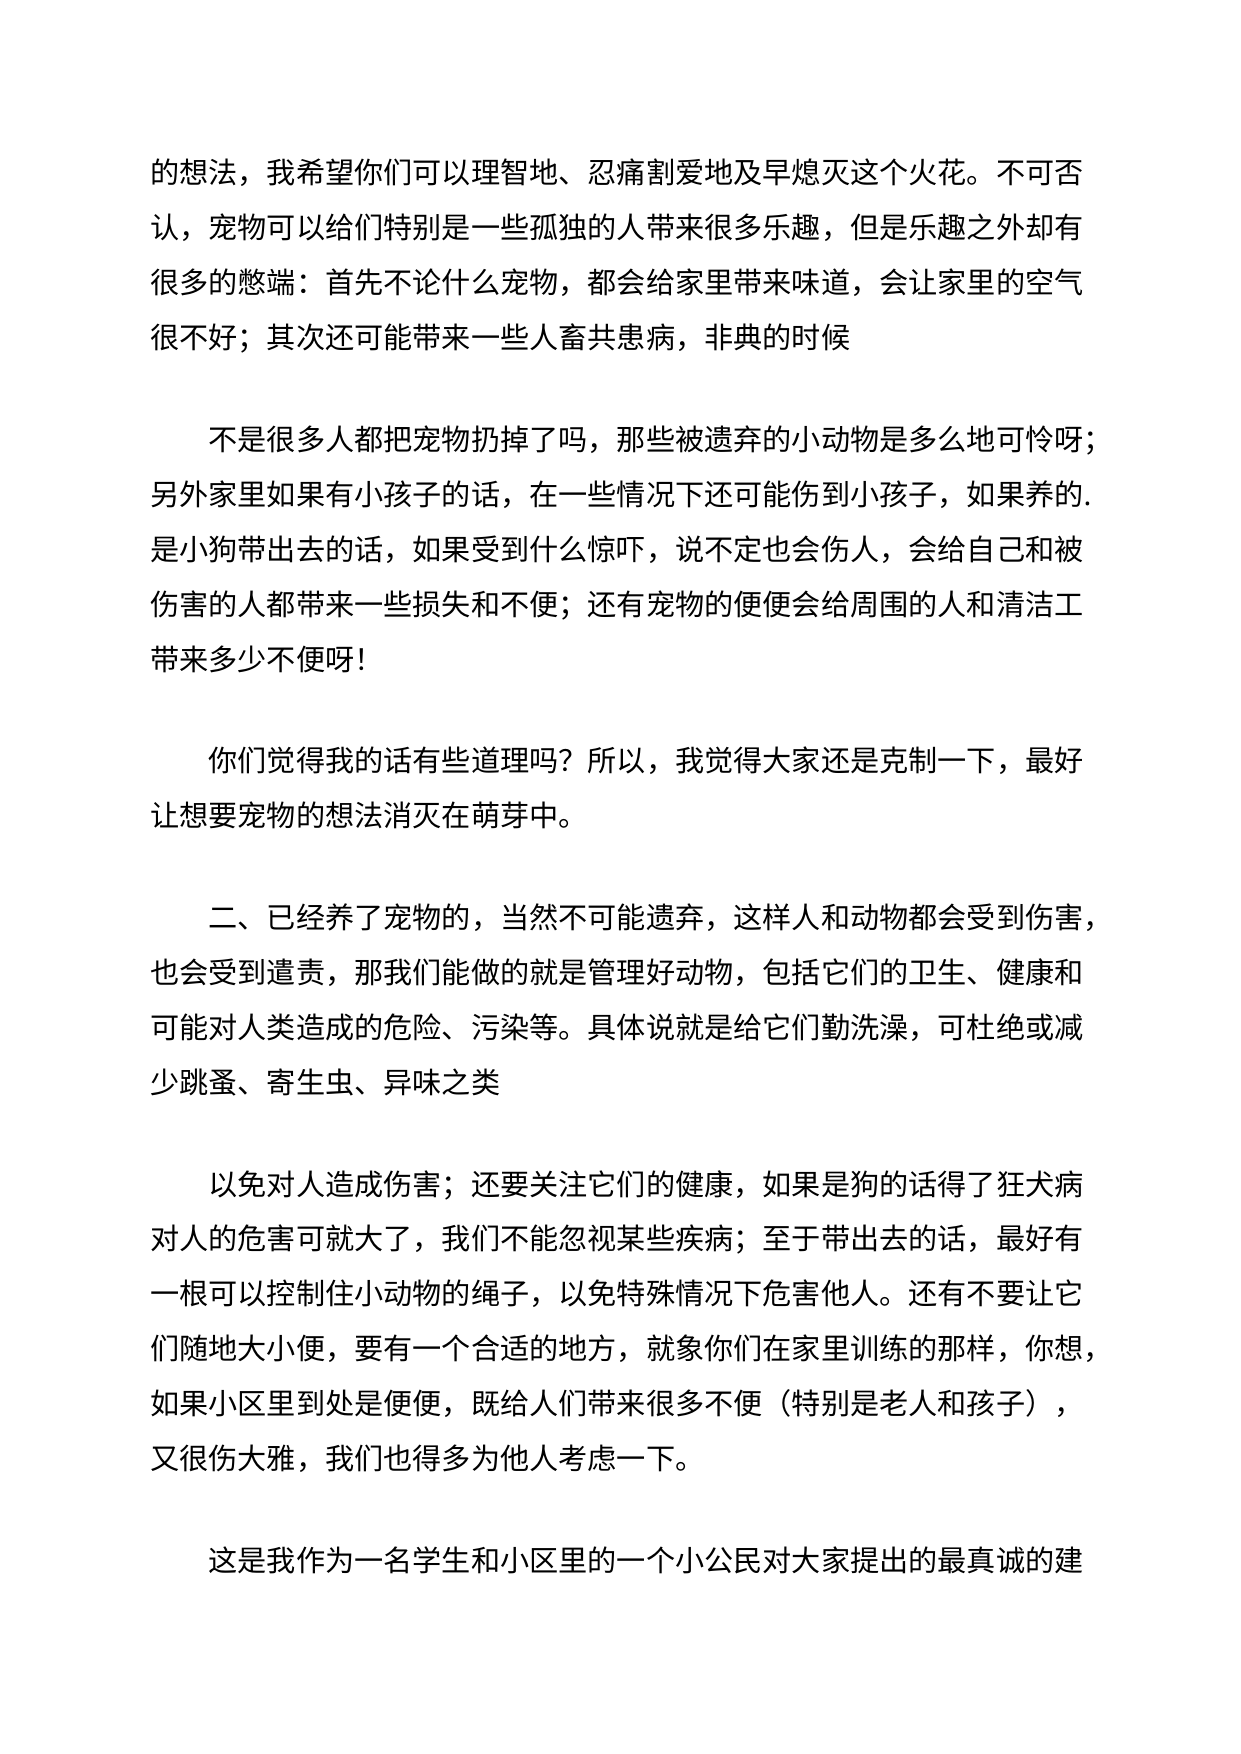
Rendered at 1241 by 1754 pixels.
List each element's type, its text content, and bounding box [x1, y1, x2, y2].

text 二、已经养了宠物的，当然不可能遗弃，这样人和动物都会受到伤害，也会受到遣责，那我们能做的就是管理好动物，包括它们的卫生、健康和可能对人类造成的危险、污染等。具体说就是给它们勤洗澡，可杜绝或减少跳蚤、寄生虫、异味之类 [150, 894, 1090, 1102]
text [150, 150, 1090, 357]
text 以免对人造成伤害；还要关注它们的健康，如果是狗的话得了狂犬病对人的危害可就大了，我们不能忽视某些疾病；至于带出去的话，最好有一根可以控制住小动物的绳子，以免特殊情况下危害他人。还有不要让它们随地大小便，要有一个合适的地方，就象你们在家里训练的那样，你想，如果小区里到处是便便，既给人们带来很多不便（特别是老人和孩子），又很伤大雅，我们也得多为他人考虑一下。 [150, 1161, 1090, 1478]
text 你们觉得我的话有些道理吗？所以，我觉得大家还是克制一下，最好让想要宠物的想法消灭在萌芽中。 [150, 738, 1090, 835]
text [150, 1537, 1090, 1579]
text 不是很多人都把宠物扔掉了吗，那些被遗弃的小动物是多么地可怜呀；另外家里如果有小孩子的话，在一些情况下还可能伤到小孩子，如果养的.是小狗带出去的话，如果受到什么惊吓，说不定也会伤人，会给自己和被伤害的人都带来一些损失和不便；还有宠物的便便会给周围的人和清洁工带来多少不便呀！ [150, 416, 1090, 678]
